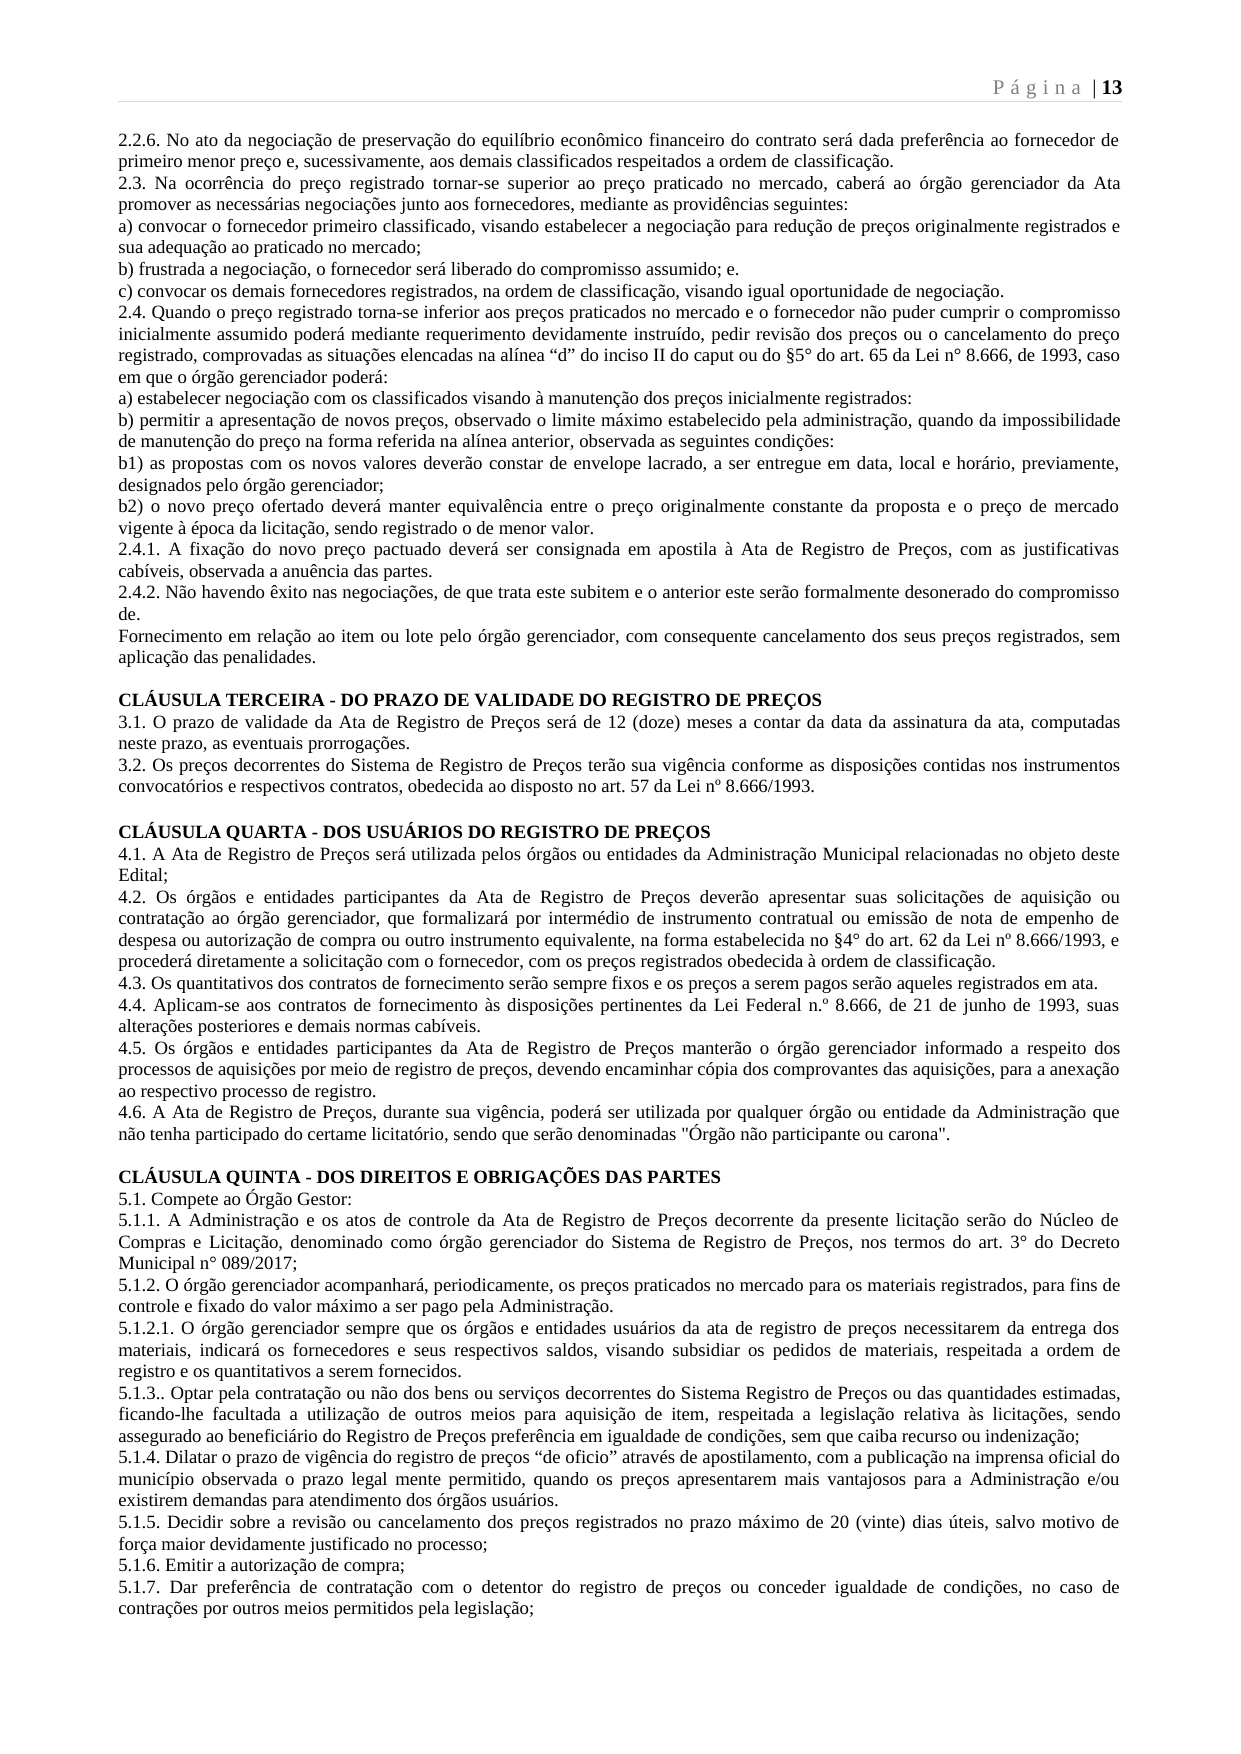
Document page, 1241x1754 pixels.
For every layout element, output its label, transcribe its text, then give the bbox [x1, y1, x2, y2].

text 5.1.1. A Administração e os atos de controle da Ata de Registro de Preços decorrente da presente licitação serão do Núcleo de Compras e Licitação, denominado como órgão gerenciador do Sistema de Registro de Preços, nos termos do art. 3° do Decreto Municipal n° 089/2017; [118, 1209, 1122, 1274]
text 5.1. Compete ao Órgão Gestor: [118, 1187, 1122, 1209]
text 2.4. Quando o preço registrado torna-se inferior aos preços praticados no mercado e o fornecedor não puder cumprir o compromisso inicialmente assumido poderá mediante requerimento devidamente instruído, pedir revisão dos preços ou o cancelamento do preço registrado, comprovadas as situações elencadas na alínea “d” do inciso II do caput ou do §5° do art. 65 da Lei n° 8.666, de 1993, caso em que o órgão gerenciador poderá: [118, 301, 1122, 387]
text 4.3. Os quantitativos dos contratos de fornecimento serão sempre fixos e os preços a serem pagos serão aqueles registrados em ata. [118, 972, 1122, 993]
text CLÁUSULA TERCEIRA - DO PRAZO DE VALIDADE DO REGISTRO DE PREÇOS [118, 689, 1122, 711]
text 3.1. O prazo de validade da Ata de Registro de Preços será de 12 (doze) meses a contar da data da assinatura da ata, computadas neste prazo, as eventuais prorrogações. [118, 711, 1122, 754]
text 4.6. A Ata de Registro de Preços, durante sua vigência, poderá ser utilizada por qualquer órgão ou entidade da Administração que não tenha participado do certame licitatório, sendo que serão denominadas "Órgão não participante ou carona". [118, 1101, 1122, 1144]
text a) convocar o fornecedor primeiro classificado, visando estabelecer a negociação para redução de preços originalmente registrados e sua adequação ao praticado no mercado; [118, 215, 1122, 258]
text b) permitir a apresentação de novos preços, observado o limite máximo estabelecido pela administração, quando da impossibilidade de manutenção do preço na forma referida na alínea anterior, observada as seguintes condições: [118, 409, 1122, 452]
text 4.1. A Ata de Registro de Preços será utilizada pelos órgãos ou entidades da Administração Municipal relacionadas no objeto deste Edital; [118, 842, 1122, 886]
text 2.2.6. No ato da negociação de preservação do equilíbrio econômico financeiro do contrato será dada preferência ao fornecedor de primeiro menor preço e, sucessivamente, aos demais classificados respeitados a ordem de classificação. [118, 128, 1122, 172]
text 2.4.1. A fixação do novo preço pactuado deverá ser consignada em apostila à Ata de Registro de Preços, com as justificativas cabíveis, observada a anuência das partes. [118, 538, 1122, 581]
text 5.1.4. Dilatar o prazo de vigência do registro de preços “de oficio” através de apostilamento, com a publicação na imprensa oficial do município observada o prazo legal mente permitido, quando os preços apresentarem mais vantajosos para a Administração e/ou existirem demandas para atendimento dos órgãos usuários. [118, 1446, 1122, 1511]
text 2.3. Na ocorrência do preço registrado tornar-se superior ao preço praticado no mercado, caberá ao órgão gerenciador da Ata promover as necessárias negociações junto aos fornecedores, mediante as providências seguintes: [118, 172, 1122, 215]
text b2) o novo preço ofertado deverá manter equivalência entre o preço originalmente constante da proposta e o preço de mercado vigente à época da licitação, sendo registrado o de menor valor. [118, 495, 1122, 538]
text 5.1.2.1. O órgão gerenciador sempre que os órgãos e entidades usuários da ata de registro de preços necessitarem da entrega dos materiais, indicará os fornecedores e seus respectivos saldos, visando subsidiar os pedidos de materiais, respeitada a ordem de registro e os quantitativos a serem fornecidos. [118, 1317, 1122, 1382]
text 2.4.2. Não havendo êxito nas negociações, de que trata este subitem e o anterior este serão formalmente desonerado do compromisso de. [118, 581, 1122, 624]
text 4.2. Os órgãos e entidades participantes da Ata de Registro de Preços deverão apresentar suas solicitações de aquisição ou contratação ao órgão gerenciador, que formalizará por intermédio de instrumento contratual ou emissão de nota de empenho de despesa ou autorização de compra ou outro instrumento equivalente, na forma estabelecida no §4° do art. 62 da Lei nº 8.666/1993, e procederá diretamente a solicitação com o fornecedor, com os preços registrados obedecida à ordem de classificação. [118, 886, 1122, 972]
text a) estabelecer negociação com os classificados visando à manutenção dos preços inicialmente registrados: [118, 387, 1122, 409]
text CLÁUSULA QUINTA - DOS DIREITOS E OBRIGAÇÕES DAS PARTES [118, 1166, 1122, 1187]
text 5.1.7. Dar preferência de contratação com o detentor do registro de preços ou conceder igualdade de condições, no caso de contrações por outros meios permitidos pela legislação; [118, 1576, 1122, 1619]
text 5.1.3.. Optar pela contratação ou não dos bens ou serviços decorrentes do Sistema Registro de Preços ou das quantidades estimadas, ficando-lhe facultada a utilização de outros meios para aquisição de item, respeitada a legislação relativa às licitações, sendo assegurado ao beneficiário do Registro de Preços preferência em igualdade de condições, sem que caiba recurso ou indenização; [118, 1382, 1122, 1446]
text b1) as propostas com os novos valores deverão constar de envelope lacrado, a ser entregue em data, local e horário, previamente, designados pelo órgão gerenciador; [118, 452, 1122, 495]
text 5.1.5. Decidir sobre a revisão ou cancelamento dos preços registrados no prazo máximo de 20 (vinte) dias úteis, salvo motivo de força maior devidamente justificado no processo; [118, 1511, 1122, 1554]
text b) frustrada a negociação, o fornecedor será liberado do compromisso assumido; e. [118, 258, 1122, 279]
text 5.1.6. Emitir a autorização de compra; [118, 1554, 1122, 1576]
text 5.1.2. O órgão gerenciador acompanhará, periodicamente, os preços praticados no mercado para os materiais registrados, para fins de controle e fixado do valor máximo a ser pago pela Administração. [118, 1274, 1122, 1317]
text 3.2. Os preços decorrentes do Sistema de Registro de Preços terão sua vigência conforme as disposições contidas nos instrumentos convocatórios e respectivos contratos, obedecida ao disposto no art. 57 da Lei nº 8.666/1993. [118, 754, 1122, 797]
text c) convocar os demais fornecedores registrados, na ordem de classificação, visando igual oportunidade de negociação. [118, 279, 1122, 301]
text 4.4. Aplicam-se aos contratos de fornecimento às disposições pertinentes da Lei Federal n.º 8.666, de 21 de junho de 1993, suas alterações posteriores e demais normas cabíveis. [118, 993, 1122, 1037]
text CLÁUSULA QUARTA - DOS USUÁRIOS DO REGISTRO DE PREÇOS [118, 821, 1122, 842]
text Fornecimento em relação ao item ou lote pelo órgão gerenciador, com consequente cancelamento dos seus preços registrados, sem aplicação das penalidades. [118, 624, 1122, 668]
text 4.5. Os órgãos e entidades participantes da Ata de Registro de Preços manterão o órgão gerenciador informado a respeito dos processos de aquisições por meio de registro de preços, devendo encaminhar cópia dos comprovantes das aquisições, para a anexação ao respectivo processo de registro. [118, 1037, 1122, 1101]
